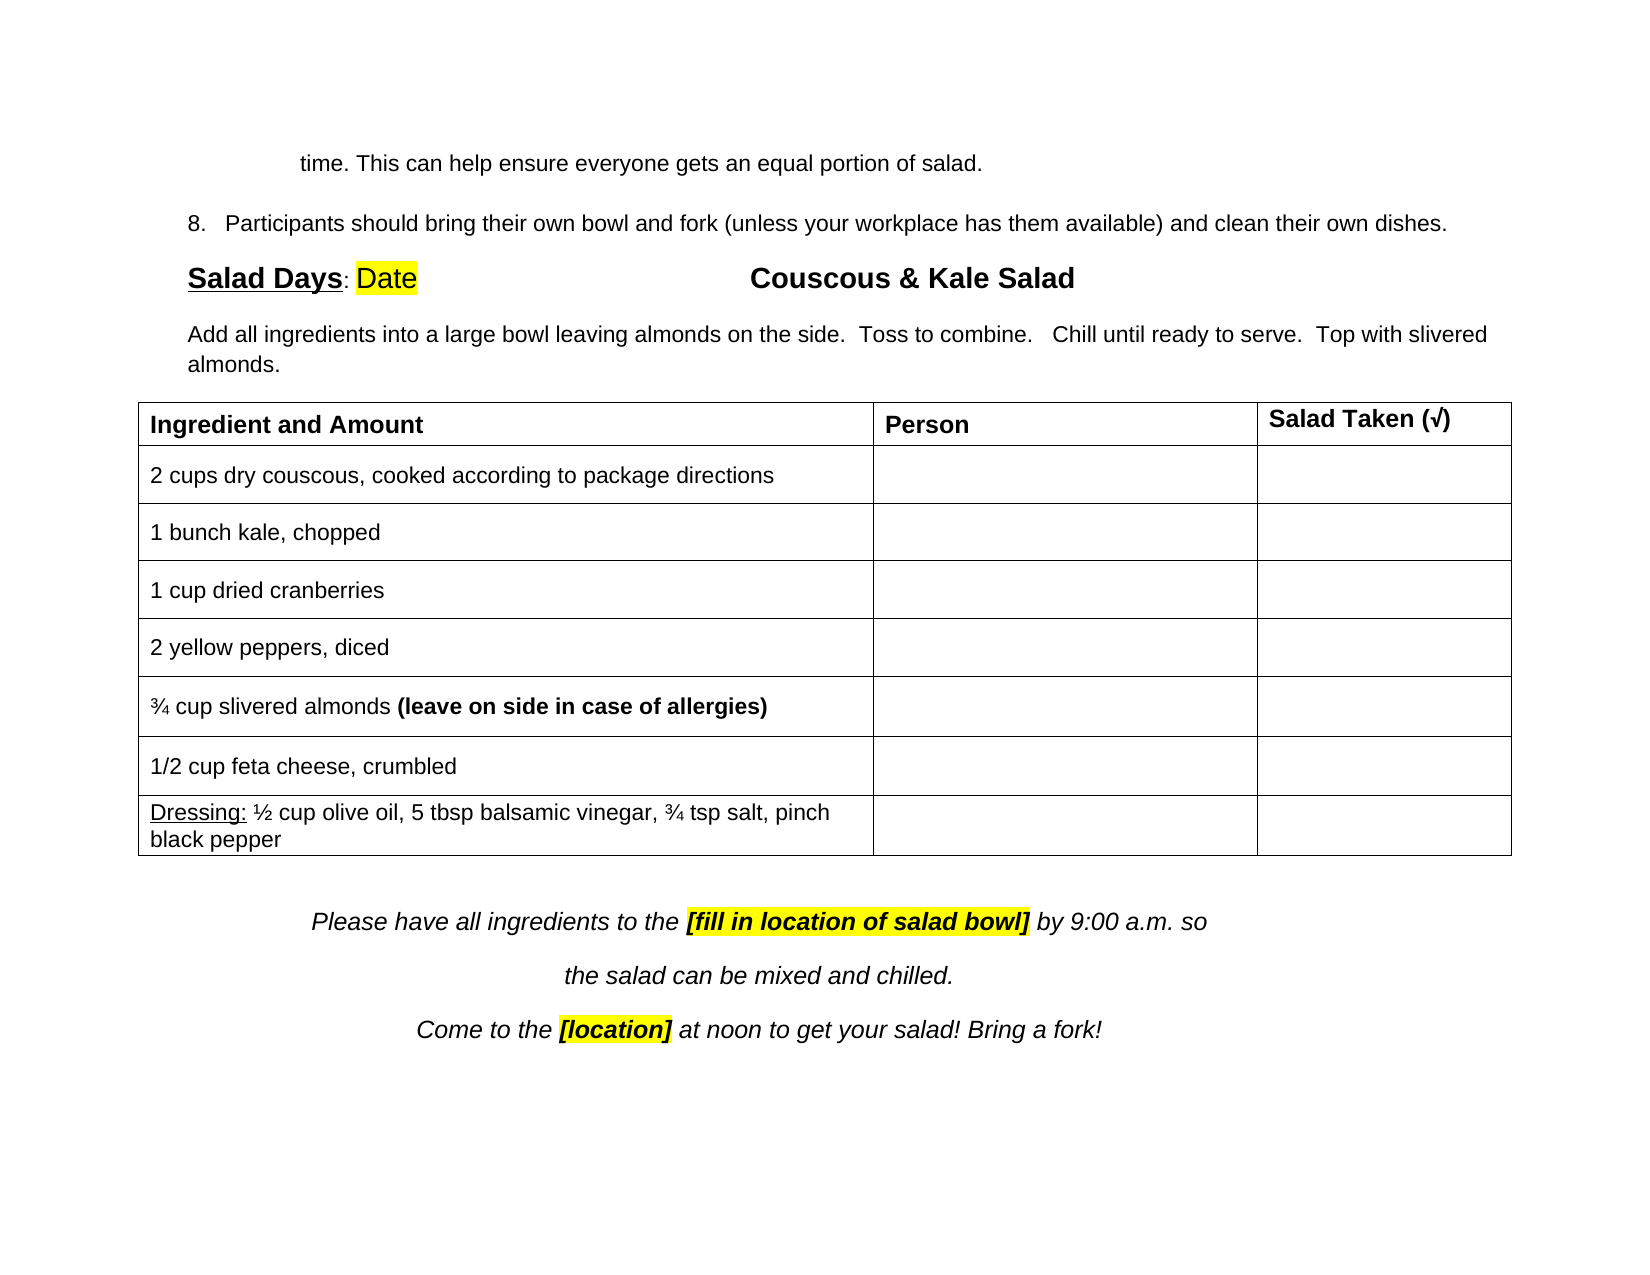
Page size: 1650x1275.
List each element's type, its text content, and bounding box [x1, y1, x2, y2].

table_header Ingredient and Amount [139, 403, 873, 445]
table_cell [874, 446, 1257, 503]
table_cell [1258, 796, 1511, 855]
text Please have all ingredients to the [fill in location of salad bowl] by 9:00 a.m. so [1030, 907, 1331, 936]
table_cell ¾ cup slivered almonds (leave on side in case of allergies) [139, 677, 873, 736]
text Come to the [location] at noon to get your salad! Bring a fork! [187, 1015, 559, 1043]
table_cell [1258, 446, 1511, 503]
text Come to the [location] at noon to get your salad! Bring a fork! [672, 1015, 1331, 1043]
table_cell [1258, 619, 1511, 676]
table_cell [1258, 737, 1511, 795]
list Participants should bring their own bowl and fork (unless your workplace has them available) and clean their own dishes. [187, 210, 1500, 237]
table_cell 1 bunch kale, chopped [139, 504, 873, 560]
table_cell [874, 504, 1257, 560]
table_cell [874, 619, 1257, 676]
table_header Person [874, 403, 1257, 445]
table_cell Dressing: ½ cup olive oil, 5 tbsp balsamic vinegar, ¾ tsp salt, pinch black pepper [139, 796, 873, 855]
text the salad can be mixed and chilled. [187, 961, 1331, 990]
table_header Salad Taken (√) [1258, 403, 1511, 445]
text Please have all ingredients to the [fill in location of salad bowl] by 9:00 a.m. so [187, 907, 687, 936]
table_cell 1 cup dried cranberries [139, 561, 873, 618]
table_cell 1/2 cup feta cheese, crumbled [139, 737, 873, 795]
table_cell 2 cups dry couscous, cooked according to package directions [139, 446, 873, 503]
table_cell [874, 796, 1257, 855]
text Add all ingredients into a large bowl leaving almonds on the side. Toss to combine. Chill until ready to serve. Top with slivered almonds. [187, 321, 1500, 377]
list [262, 150, 1500, 207]
table_cell 2 yellow peppers, diced [139, 619, 873, 676]
table_cell [1258, 504, 1511, 560]
text Salad Days: Date Couscous & Kale Salad [187, 261, 356, 295]
text Salad Days: Date Couscous & Kale Salad [417, 261, 1500, 295]
table_cell [1258, 561, 1511, 618]
table_cell [874, 737, 1257, 795]
table_cell [874, 677, 1257, 736]
table_cell [874, 561, 1257, 618]
table_cell [1258, 677, 1511, 736]
